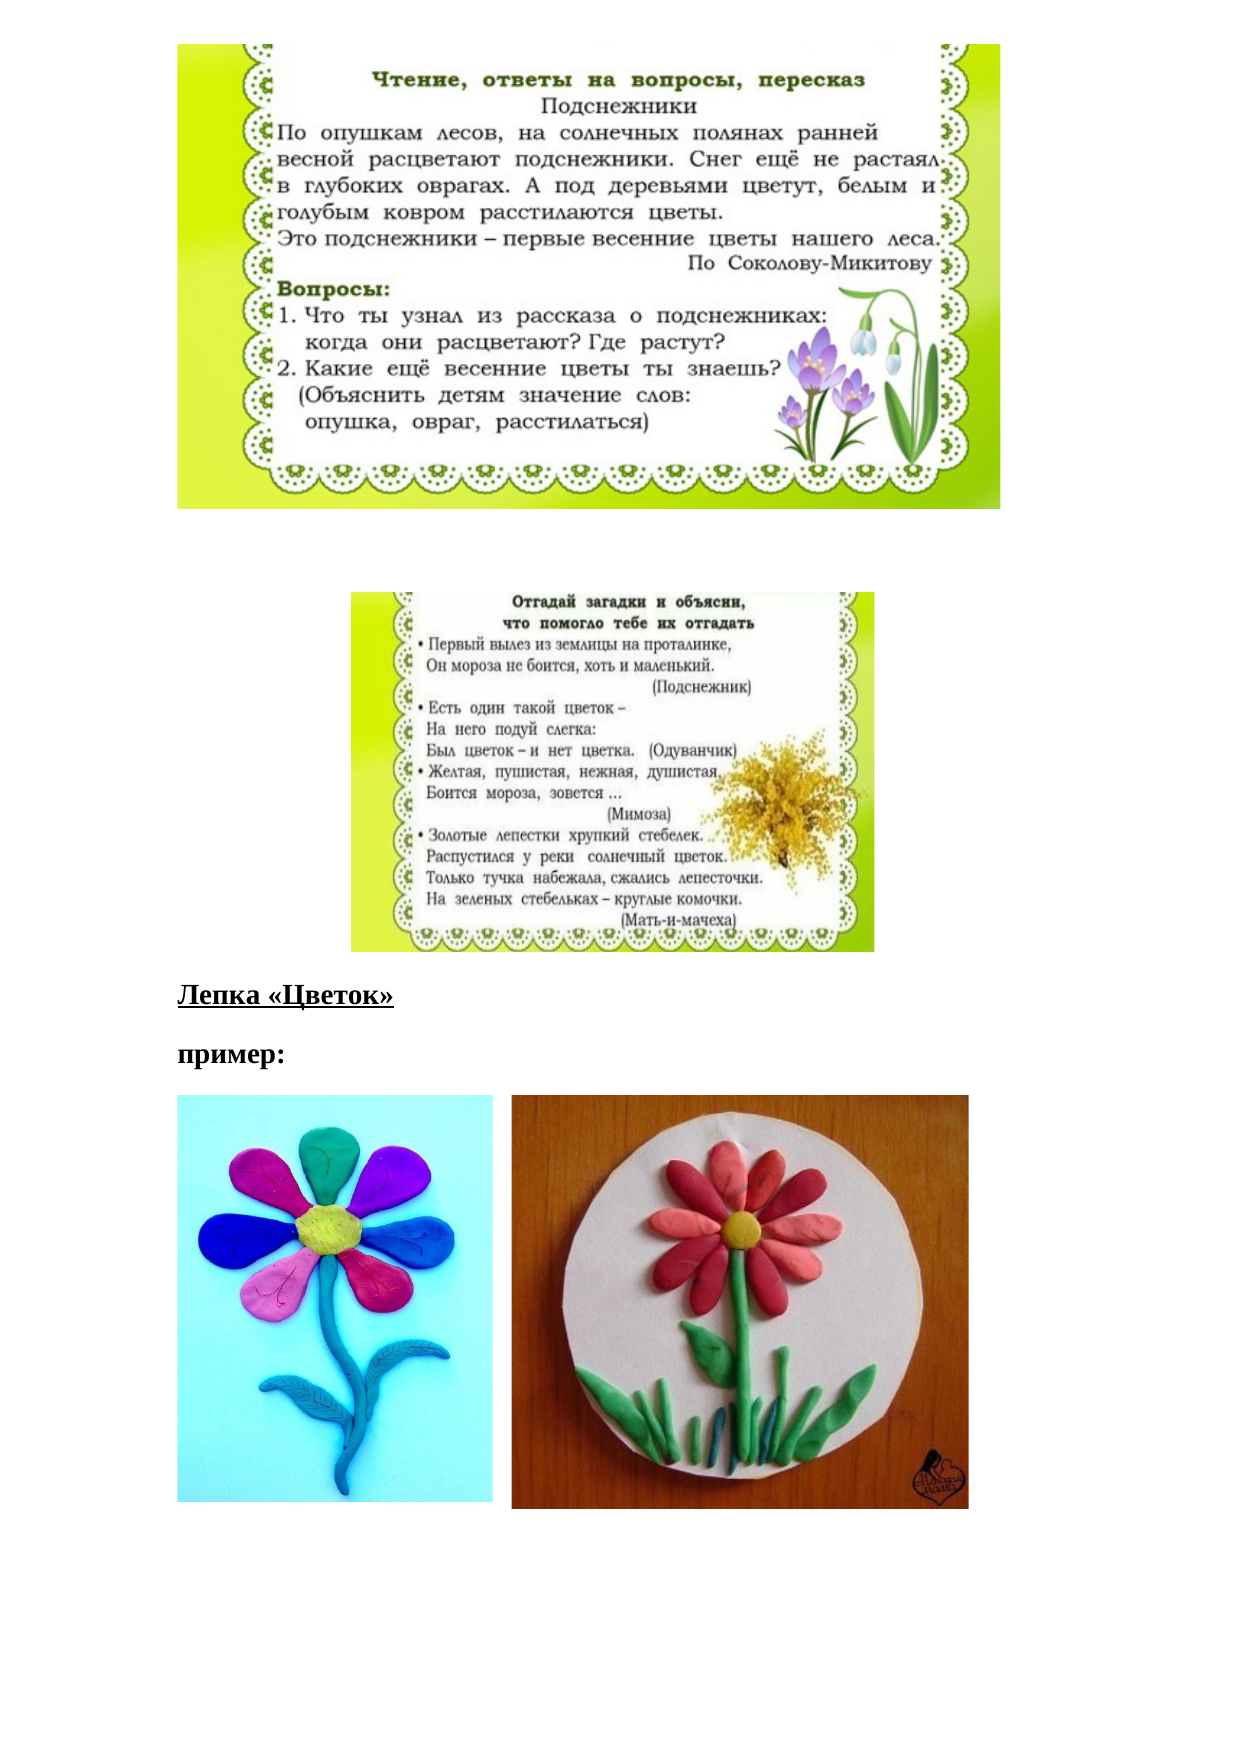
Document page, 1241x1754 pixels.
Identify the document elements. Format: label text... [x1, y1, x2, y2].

picture [177, 44, 1001, 509]
text пример: [177, 1036, 1152, 1070]
text Лепка «Цветок» [177, 977, 1152, 1011]
picture [511, 1095, 969, 1509]
picture [177, 1095, 493, 1502]
picture [351, 592, 875, 952]
